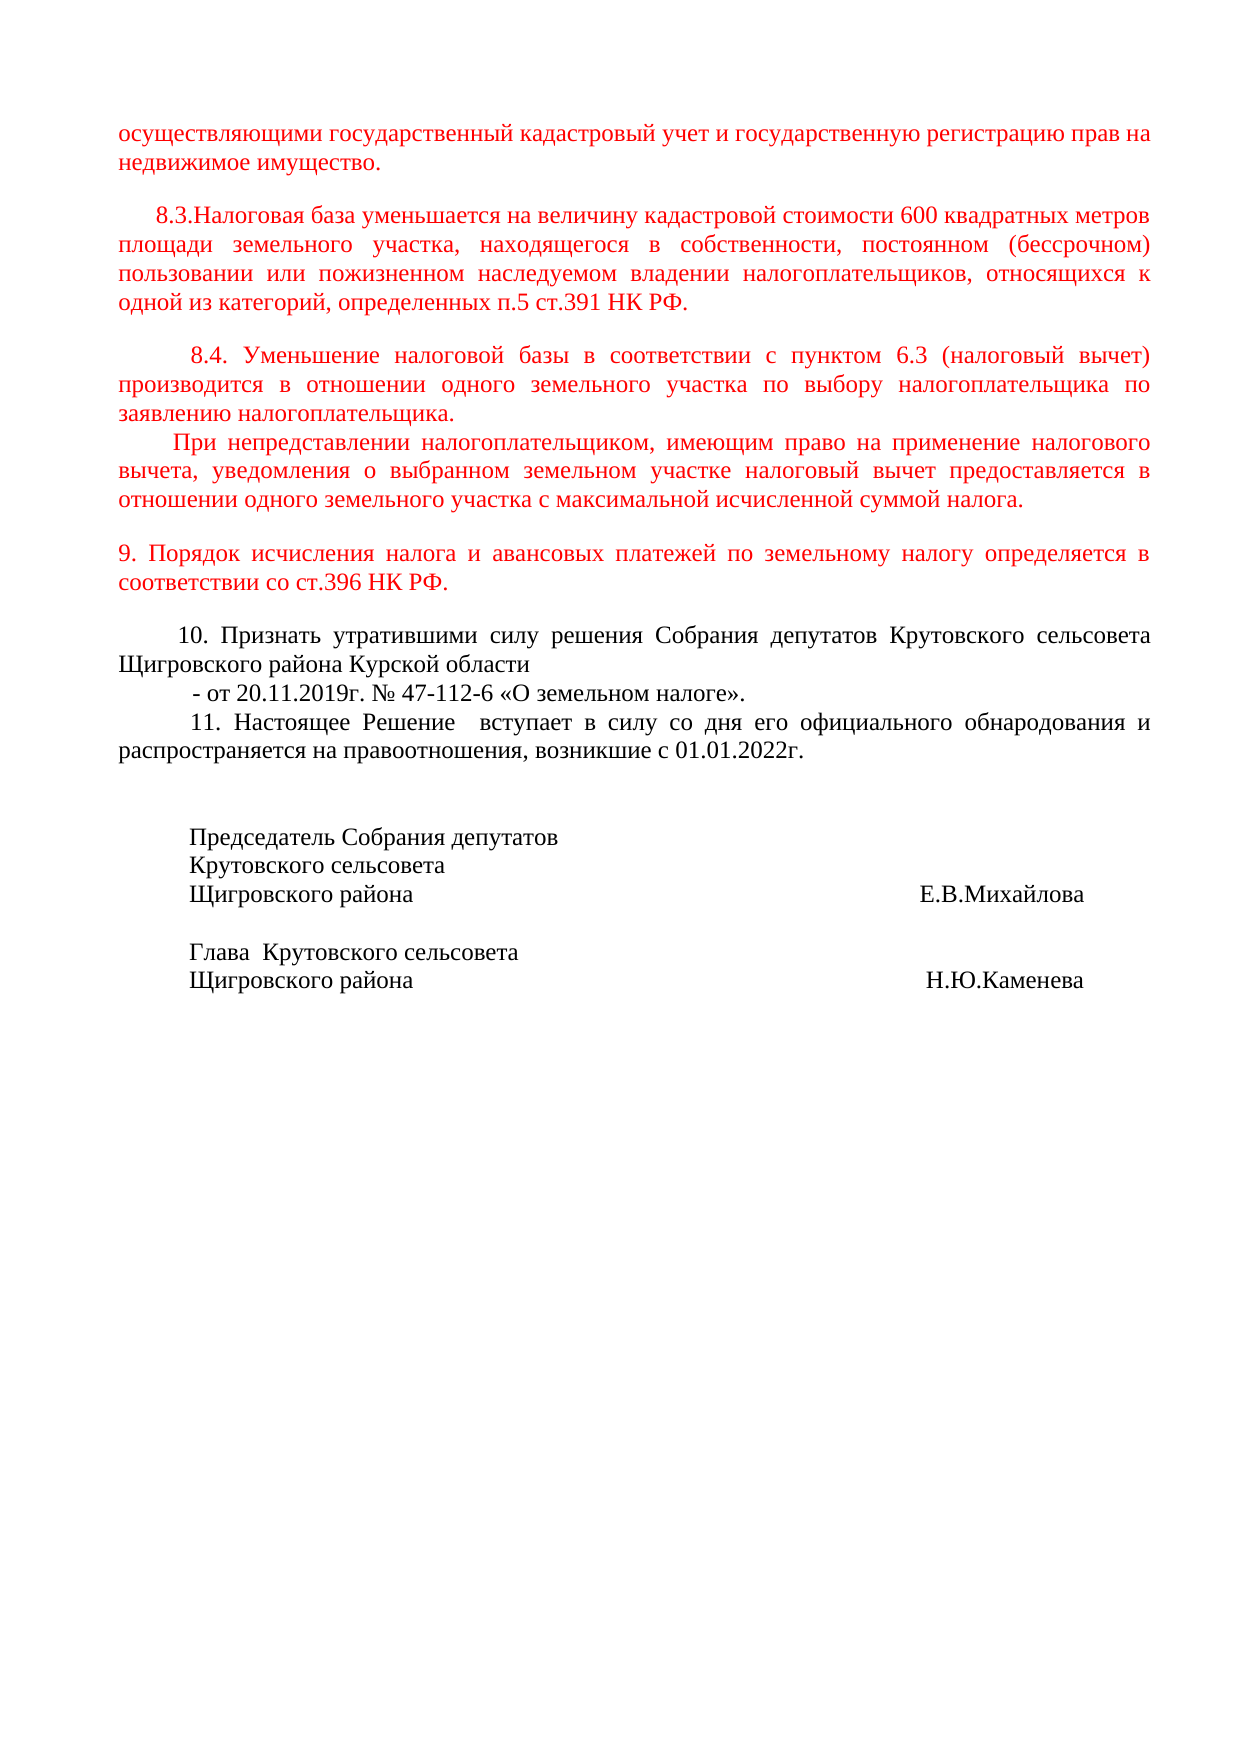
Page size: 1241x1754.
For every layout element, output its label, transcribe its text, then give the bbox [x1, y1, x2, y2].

text 8.4. Уменьшение налоговой базы в соответствии с пунктом 6.3 (налоговый вычет) производится в отношении одного земельного участка по выбору налогоплательщика по заявлению налогоплательщика. [118, 341, 1152, 427]
text Глава Крутовского сельсовета [118, 937, 1152, 966]
text 8.3.Налоговая база уменьшается на величину кадастровой стоимости 600 квадратных метров площади земельного участка, находящегося в собственности, постоянном (бессрочном) пользовании или пожизненном наследуемом владении налогоплательщиков, относящихся к одной из категорий, определенных п.5 ст.391 НК РФ. [118, 201, 1152, 316]
text При непредставлении налогоплательщиком, имеющим право на применение налогового вычета, уведомления о выбранном земельном участке налоговый вычет предоставляется в отношении одного земельного участка с максимальной исчисленной суммой налога. [118, 427, 1152, 513]
text Председатель Собрания депутатов [118, 822, 1152, 851]
text 9. Порядок исчисления налога и авансовых платежей по земельному налогу определяется в соответствии со ст.396 НК РФ. [118, 538, 1152, 596]
text 11. Настоящее Решение вступает в силу со дня его официального обнародования и распространяется на правоотношения, возникшие с 01.01.2022г. [118, 707, 1152, 764]
text - от 20.11.2019г. № 47-112-6 «О земельном налоге». [118, 678, 1152, 707]
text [118, 118, 1152, 176]
text Щигровского района Н.Ю.Каменева [118, 966, 1152, 994]
text 10. Признать утратившими силу решения Собрания депутатов Крутовского сельсовета Щигровского района Курской области [118, 621, 1152, 678]
text Щигровского района Е.В.Михайлова [118, 879, 1152, 908]
text Крутовского сельсовета [118, 851, 1152, 879]
